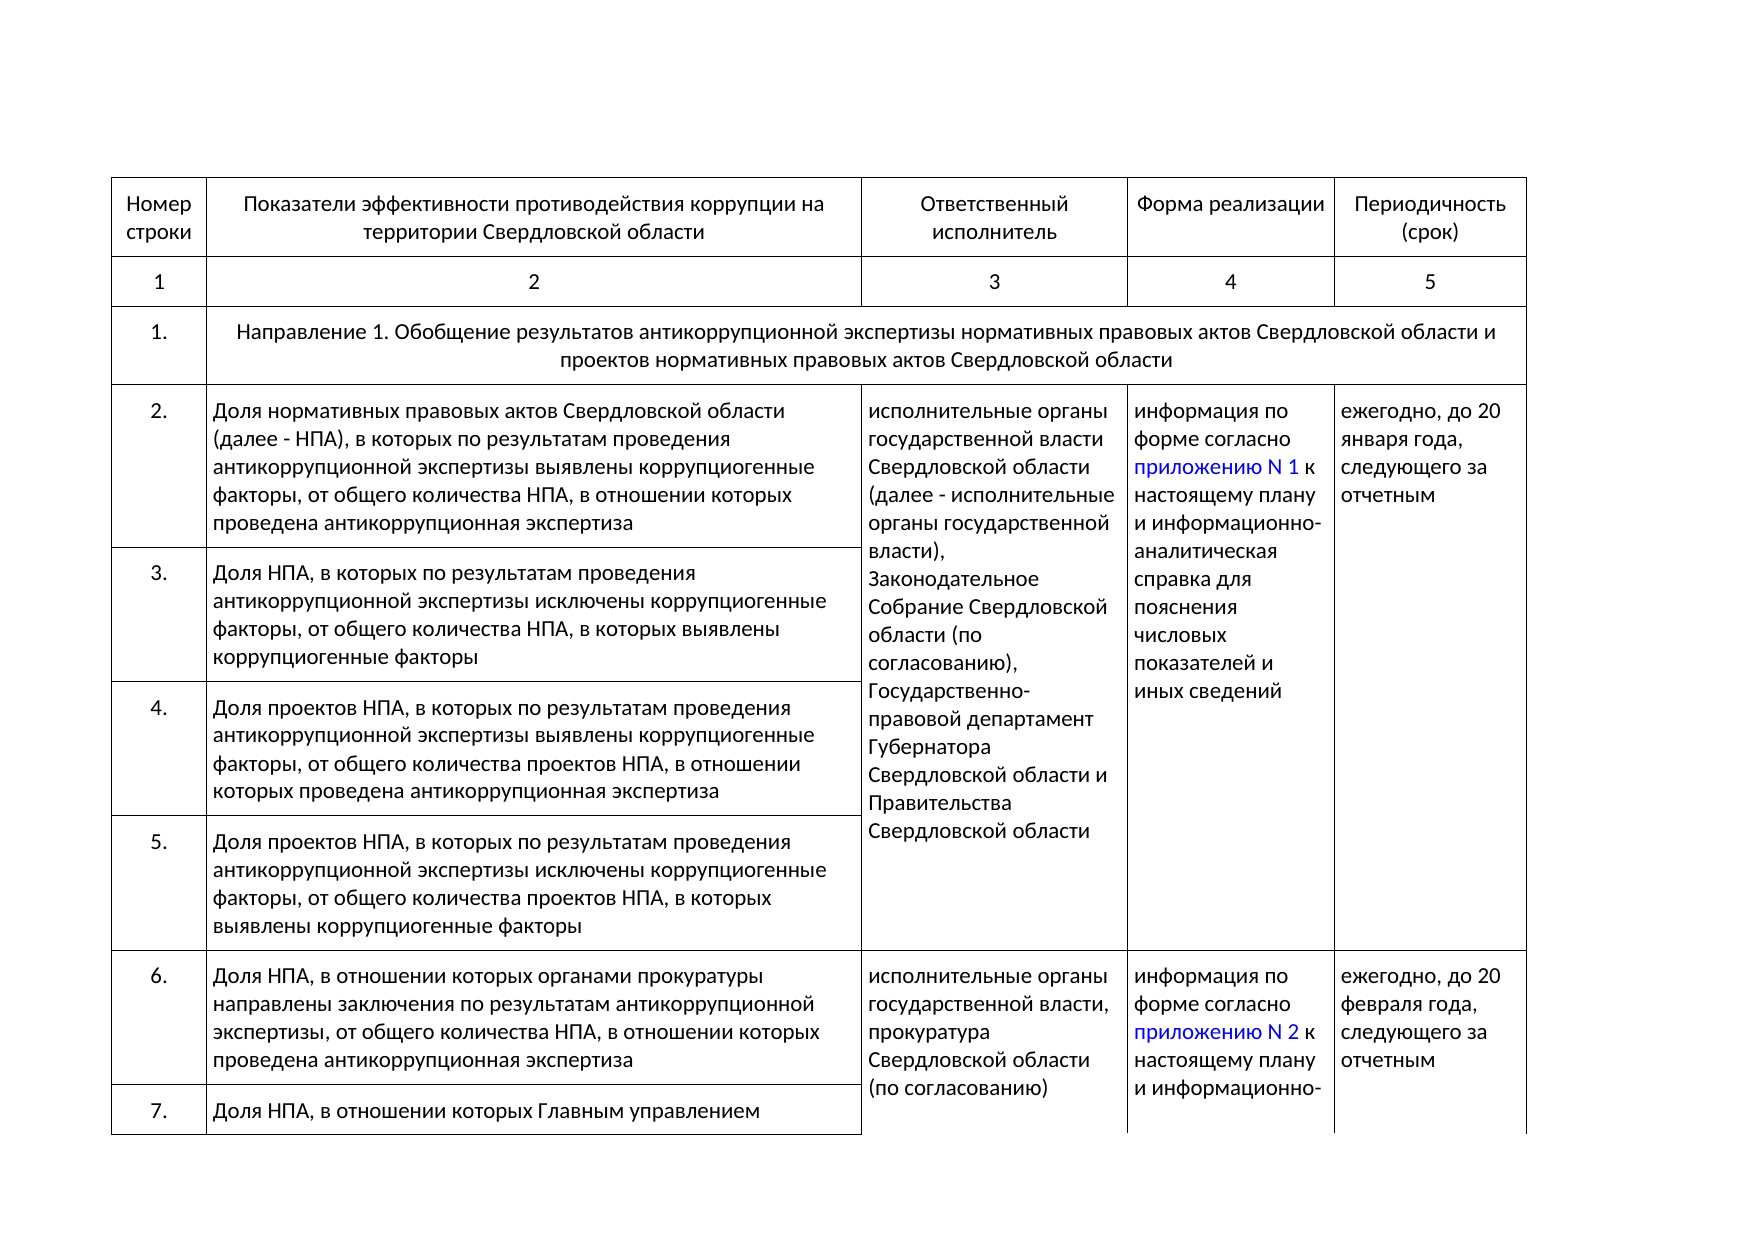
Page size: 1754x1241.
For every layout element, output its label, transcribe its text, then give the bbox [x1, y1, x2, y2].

table_header Периодичность (срок) [1335, 178, 1526, 256]
table_cell 3. [112, 548, 206, 681]
table_cell 6. [112, 951, 206, 1084]
table_cell Доля проектов НПА, в которых по результатам проведения антикоррупционной экспертизы исключены коррупциогенные факторы, от общего количества проектов НПА, в которых выявлены коррупциогенные факторы [207, 816, 861, 950]
table_cell 2. [112, 385, 206, 547]
table_cell Направление 1. Обобщение результатов антикоррупционной экспертизы нормативных правовых актов Свердловской области и проектов нормативных правовых актов Свердловской области [207, 307, 1526, 384]
table_cell 5 [1335, 257, 1526, 306]
table_cell 2 [207, 257, 861, 306]
table_cell Доля нормативных правовых актов Свердловской области (далее - НПА), в которых по результатам проведения антикоррупционной экспертизы выявлены коррупциогенные факторы, от общего количества НПА, в отношении которых проведена антикоррупционная экспертиза [207, 385, 861, 547]
table_cell 3 [862, 257, 1127, 306]
table_header Номер строки [112, 178, 206, 256]
table_cell информация по форме согласно приложению N 2 к настоящему плану и информационно-аналитическая справка для пояснения числовых показателей и иных сведений [1128, 951, 1334, 1134]
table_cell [207, 1085, 861, 1134]
table_cell Доля НПА, в которых по результатам проведения антикоррупционной экспертизы исключены коррупциогенные факторы, от общего количества НПА, в которых выявлены коррупциогенные факторы [207, 548, 861, 681]
table_header Форма реализации [1128, 178, 1334, 256]
table_cell информация по форме согласно приложению N 1 к настоящему плану и информационно-аналитическая справка для пояснения числовых показателей и иных сведений [1128, 385, 1334, 950]
table_cell 7. [112, 1085, 206, 1134]
table_cell 4 [1128, 257, 1334, 306]
table_header Показатели эффективности противодействия коррупции на территории Свердловской области [207, 178, 861, 256]
table_cell 1 [112, 257, 206, 306]
table_cell 5. [112, 816, 206, 950]
table_cell ежегодно, до 20 февраля года, следующего за отчетным [1334, 951, 1526, 1134]
table_cell 1. [112, 307, 206, 384]
table_cell 4. [112, 682, 206, 815]
table_cell Доля проектов НПА, в которых по результатам проведения антикоррупционной экспертизы выявлены коррупциогенные факторы, от общего количества проектов НПА, в отношении которых проведена антикоррупционная экспертиза [207, 682, 861, 815]
table_cell Доля НПА, в отношении которых органами прокуратуры направлены заключения по результатам антикоррупционной экспертизы, от общего количества НПА, в отношении которых проведена антикоррупционная экспертиза [207, 951, 861, 1084]
table_header Ответственный исполнитель [862, 178, 1127, 256]
table_cell исполнительные органы государственной власти, прокуратура Свердловской области (по согласованию) Главное управление Министерства юстиции Российской Федерации по Свердловской области (по согласованию) [862, 951, 1127, 1134]
table_cell ежегодно, до 20 января года, следующего за отчетным [1335, 385, 1526, 950]
table_cell исполнительные органы государственной власти Свердловской области (далее - исполнительные органы государственной власти), Законодательное Собрание Свердловской области (по согласованию), Государственно-правовой департамент Губернатора Свердловской области и Правительства Свердловской области [862, 385, 1127, 950]
